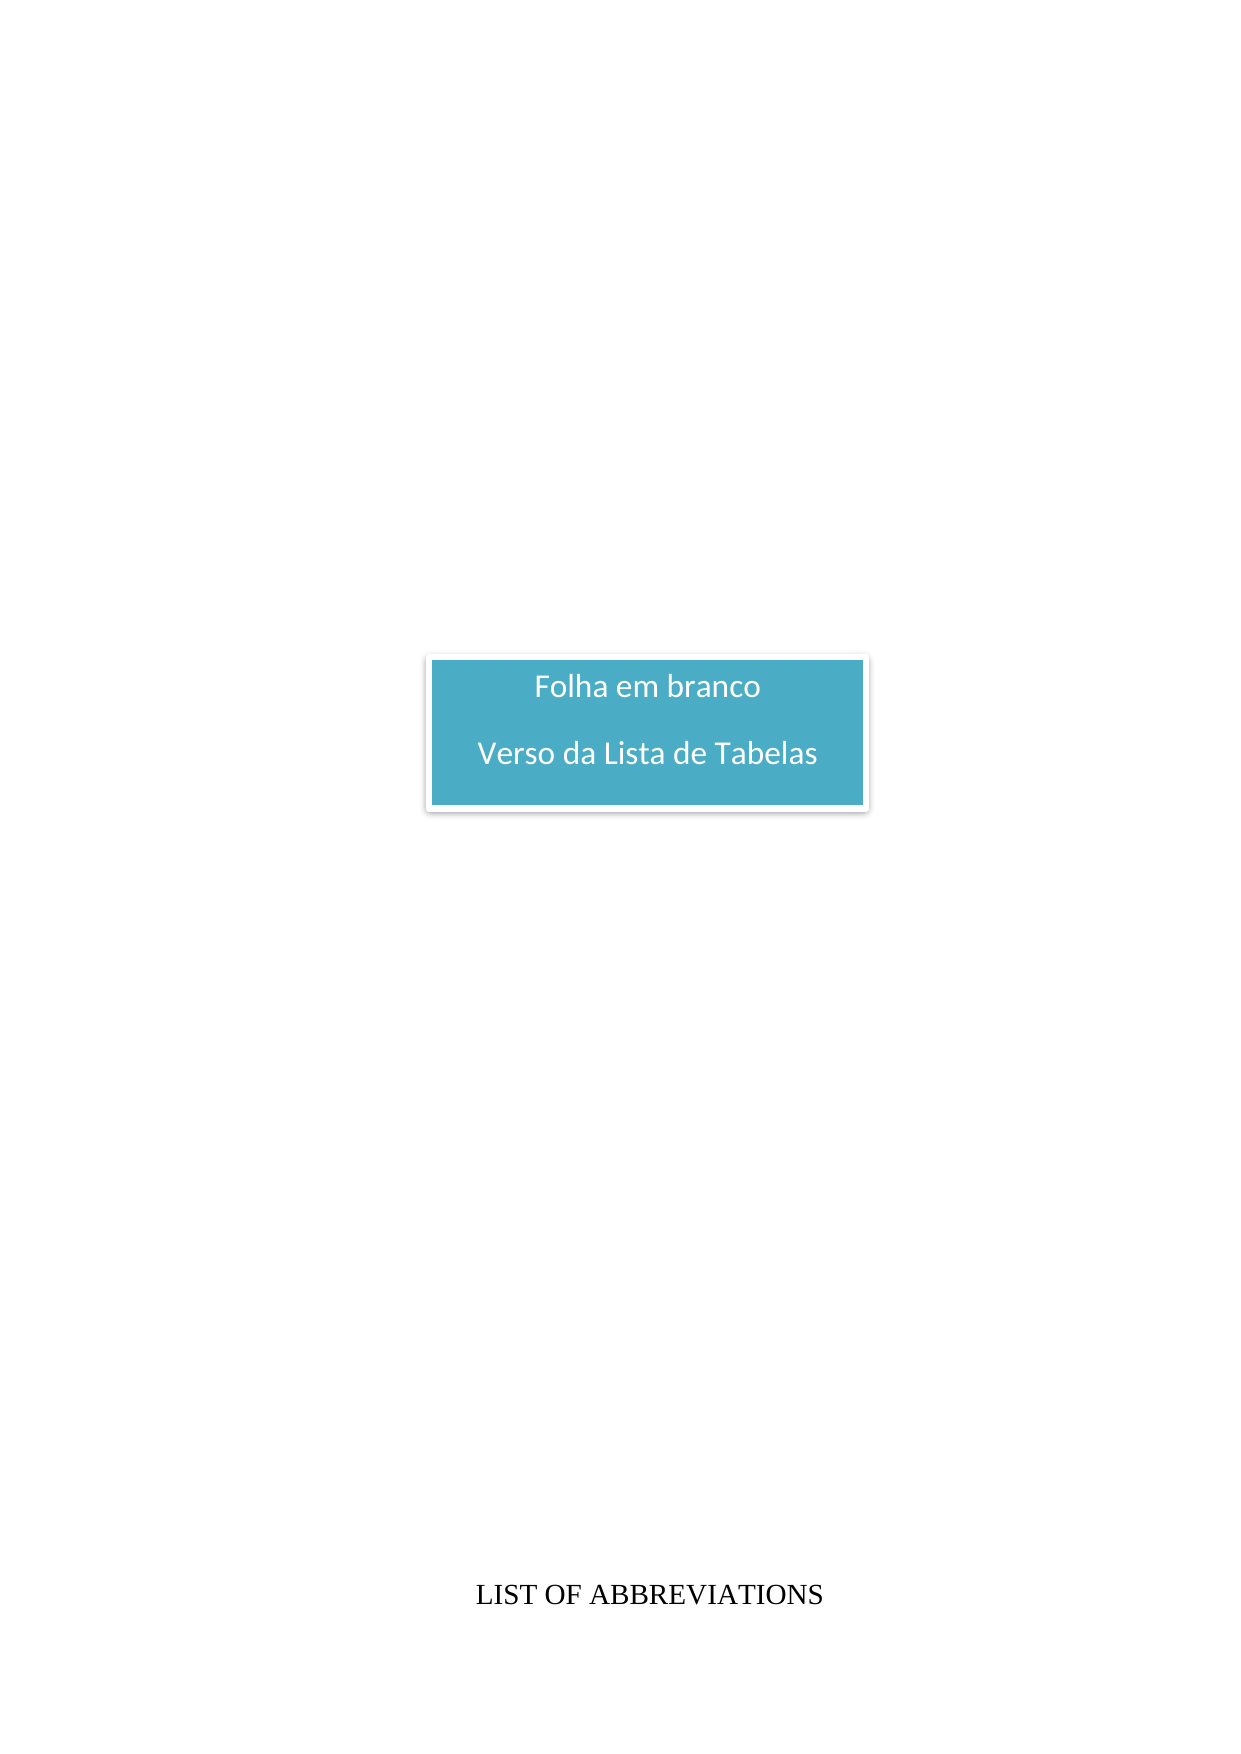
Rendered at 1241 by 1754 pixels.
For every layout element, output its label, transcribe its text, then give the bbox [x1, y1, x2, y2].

text LIST OF ABBREVIATIONS [177, 1577, 1122, 1611]
